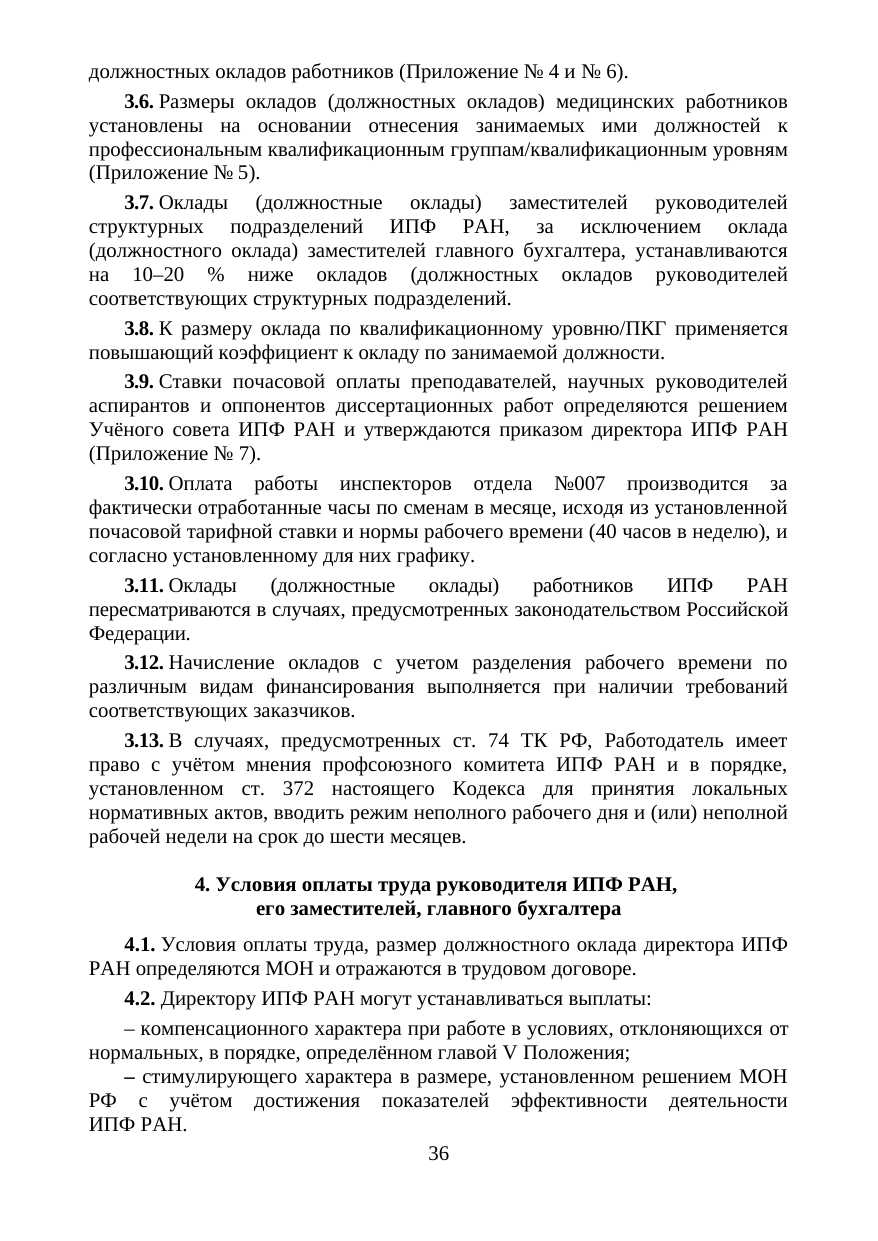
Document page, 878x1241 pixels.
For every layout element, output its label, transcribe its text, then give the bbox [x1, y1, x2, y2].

list Оклады (должностные оклады) заместителей руководителей структурных подразделений ИПФ РАН, за исключением оклада (должностного оклада) заместителей главного бухгалтера, устанавливаются на 10–20 % ниже окладов (должностных окладов руководителей соответствующих структурных подразделений. [89, 191, 788, 310]
list Оплата работы инспекторов отдела №007 производится за фактически отработанные часы по сменам в месяце, исходя из установленной почасовой тарифной ставки и нормы рабочего времени (40 часов в неделю), и согласно установленному для них графику. [89, 471, 788, 567]
list Директору ИПФ РАН могут устанавливаться выплаты: [89, 987, 788, 1010]
list – компенсационного характера при работе в условиях, отклоняющихся от нормальных, в порядке, определённом главой V Положения; [89, 1017, 788, 1064]
text 4. Условия оплаты труда руководителя ИПФ РАН, его заместителей, главного бухгалтера [89, 873, 788, 920]
list Ставки почасовой оплаты преподавателей, научных руководителей аспирантов и оппонентов диссертационных работ определяются решением Учёного совета ИПФ РАН и утверждаются приказом директора ИПФ РАН (Приложение № 7). [89, 370, 788, 465]
list Оклады (должностные оклады) работников ИПФ РАН пересматриваются в случаях, предусмотренных законодательством Российской Федерации. [89, 573, 788, 644]
list В случаях, предусмотренных ст. 74 ТК РФ, Работодатель имеет право с учётом мнения профсоюзного комитета ИПФ РАН и в порядке, установленном ст. 372 настоящего Кодекса для принятия локальных нормативных актов, вводить режим неполного рабочего дня и (или) неполной рабочей недели на срок до шести месяцев. [89, 728, 788, 848]
text – стимулирующего характера в размере, установленном решением МОН РФ с учётом достижения показателей эффективности деятельности ИПФ РАН. [89, 1064, 788, 1136]
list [89, 59, 788, 83]
list Начисление окладов с учетом разделения рабочего времени по различным видам финансирования выполняется при наличии требований соответствующих заказчиков. [89, 651, 788, 722]
list Размеры окладов (должностных окладов) медицинских работников установлены на основании отнесения занимаемых ими должностей к профессиональным квалификационным группам/квалификационным уровням (Приложение № 5). [89, 89, 788, 184]
list К размеру оклада по квалификационному уровню/ПКГ применяется повышающий коэффициент к окладу по занимаемой должности. [89, 316, 788, 364]
list Условия оплаты труда, размер должностного оклада директора ИПФ РАН определяются МОН и отражаются в трудовом договоре. [89, 933, 788, 980]
